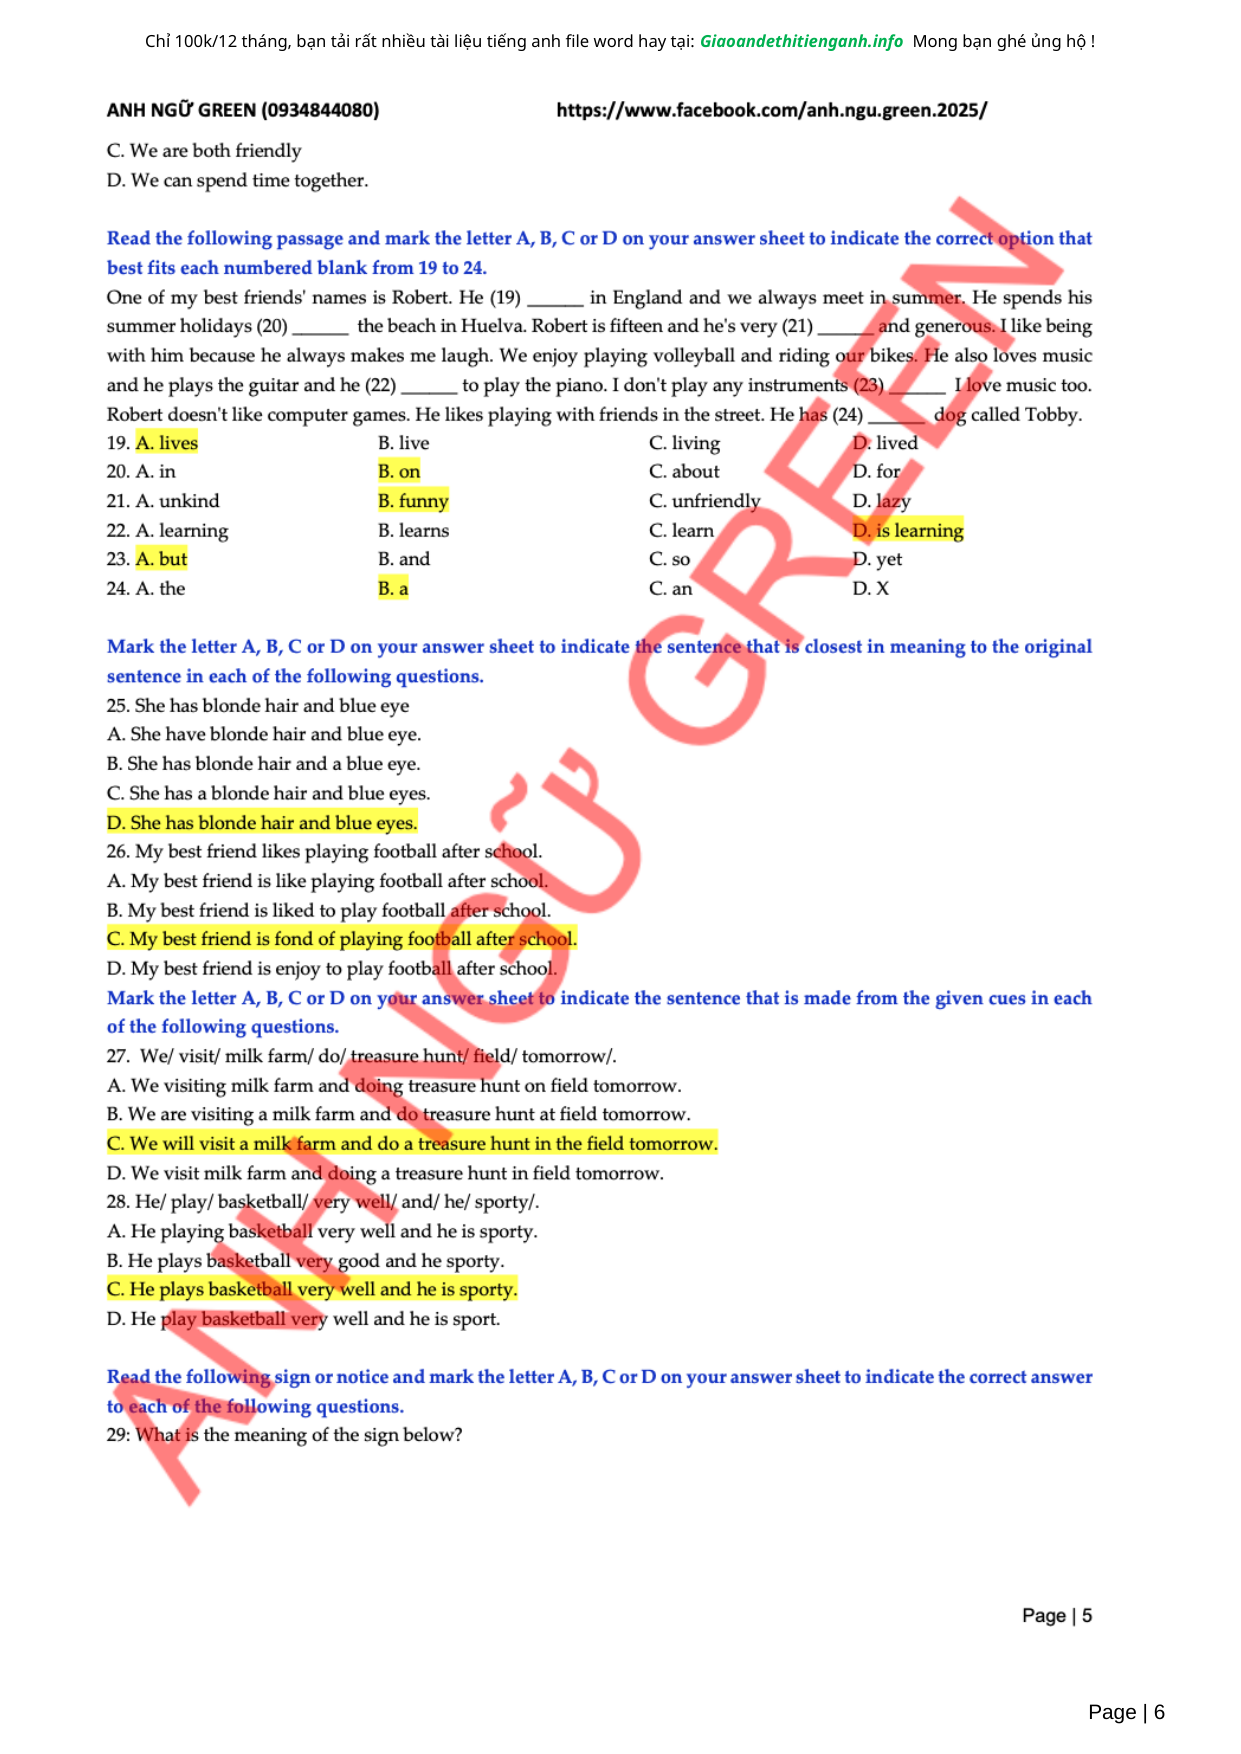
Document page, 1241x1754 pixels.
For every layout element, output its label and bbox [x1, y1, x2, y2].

picture [75, 80, 1140, 1647]
